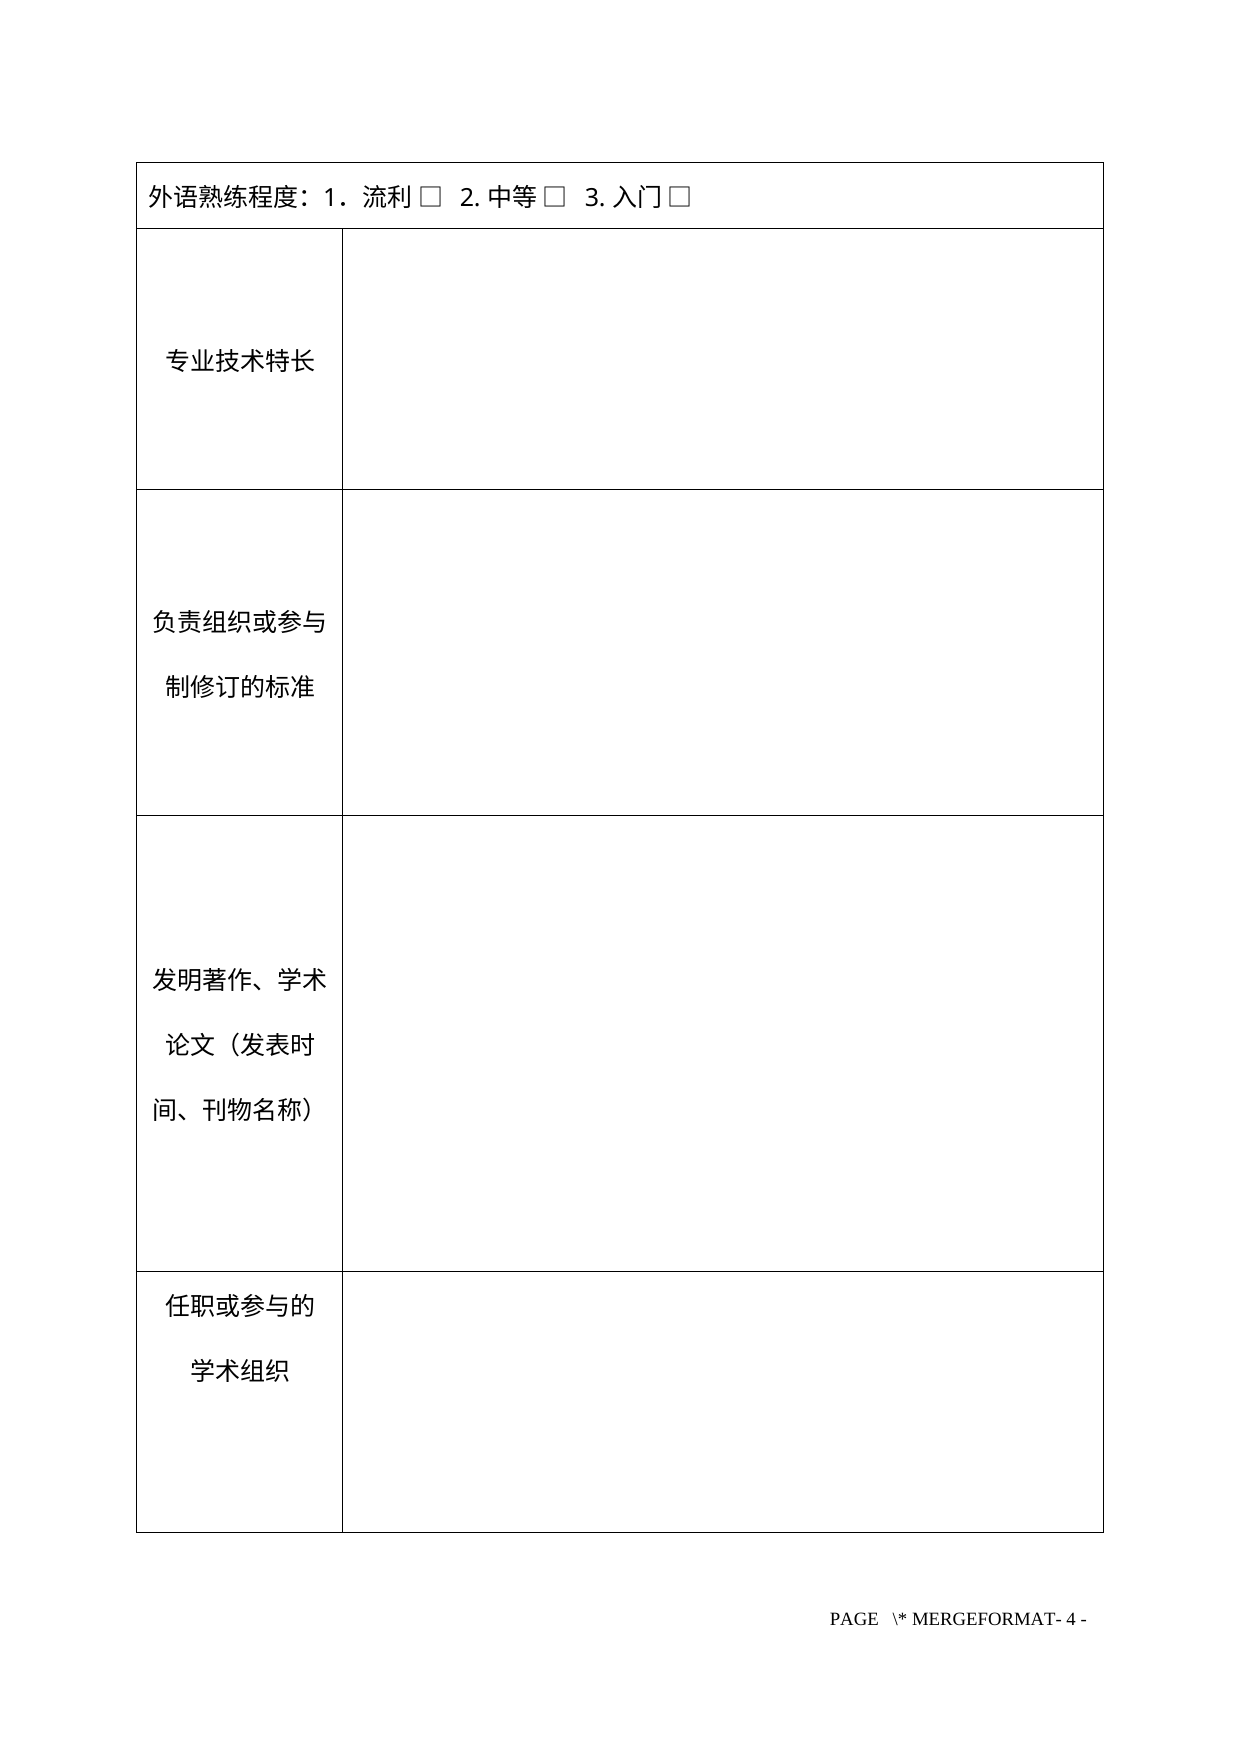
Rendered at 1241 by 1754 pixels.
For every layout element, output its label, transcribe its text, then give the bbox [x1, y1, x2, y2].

table_cell 发明著作、学术论文（发表时间、刊物名称） [137, 816, 342, 1271]
table_cell 专业技术特长 [137, 229, 342, 489]
table_cell 外语熟练程度：1．流利 □ 2. 中等 □ 3. 入门 □ [137, 163, 1103, 228]
table_cell [343, 490, 1103, 815]
table_cell [343, 1272, 1103, 1532]
table_cell [343, 229, 1103, 489]
table_cell 负责组织或参与 制修订的标准 [137, 490, 342, 815]
table_cell 任职或参与的 学术组织 [137, 1272, 342, 1532]
table_cell [343, 816, 1103, 1271]
